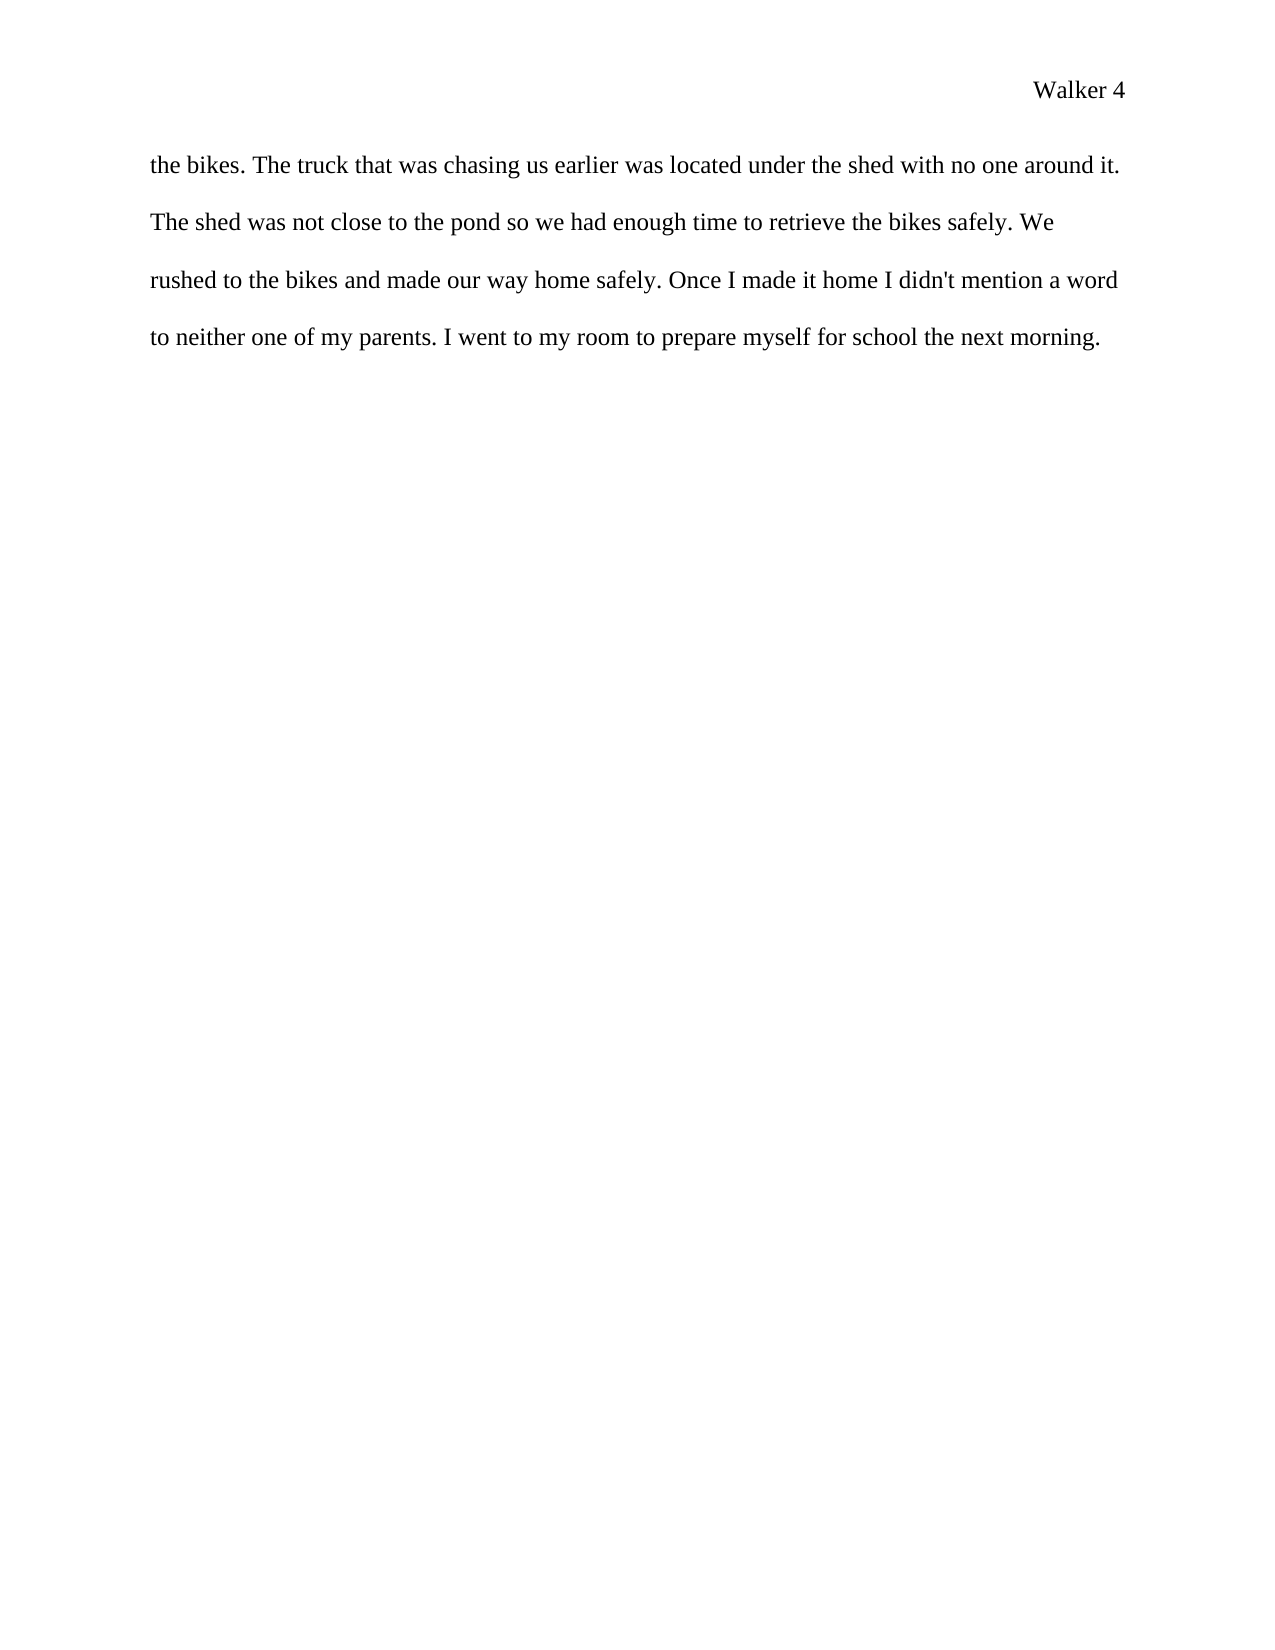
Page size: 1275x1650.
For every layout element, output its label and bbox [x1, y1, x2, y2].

text [150, 150, 1125, 351]
